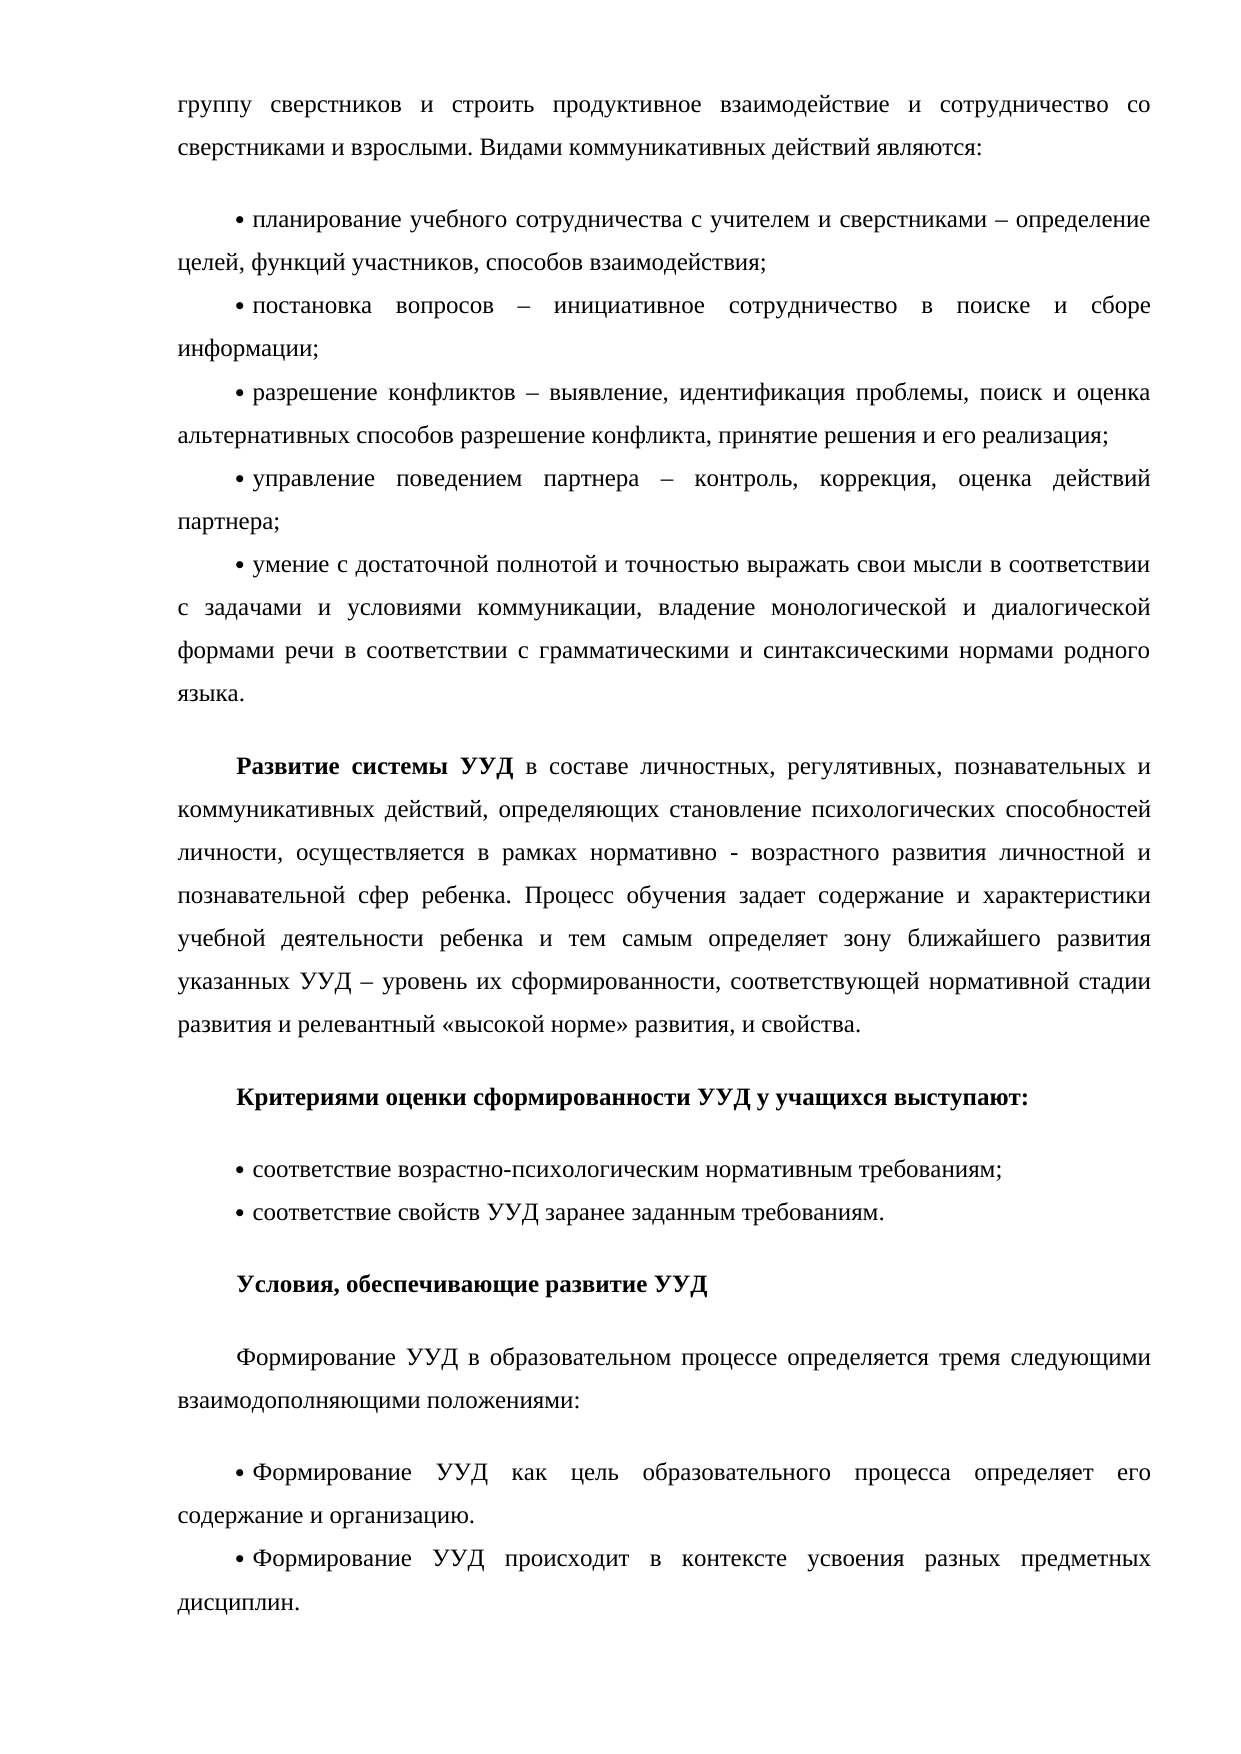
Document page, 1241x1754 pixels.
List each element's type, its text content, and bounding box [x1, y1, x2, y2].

list Формирование УУД как цель образовательного процесса определяет его содержание и организацию. [177, 1457, 1152, 1529]
list соответствие свойств УУД заранее заданным требованиям. [177, 1197, 1152, 1226]
list постановка вопросов – инициативное сотрудничество в поиске и сборе информации; [177, 290, 1152, 362]
list разрешение конфликтов – выявление, идентификация проблемы, поиск и оценка альтернативных способов разрешение конфликта, принятие решения и его реализация; [177, 377, 1152, 448]
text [177, 89, 1152, 161]
list планирование учебного сотрудничества с учителем и сверстниками – определение целей, функций участников, способов взаимодействия; [177, 204, 1152, 276]
list умение с достаточной полнотой и точностью выражать свои мысли в соответствии с задачами и условиями коммуникации, владение монологической и диалогической формами речи в соответствии с грамматическими и синтаксическими нормами родного языка. [177, 549, 1152, 707]
list Формирование УУД происходит в контексте усвоения разных предметных дисциплин. [177, 1543, 1152, 1615]
list соответствие возрастно-психологическим нормативным требованиям; [177, 1154, 1152, 1183]
text Условия, обеспечивающие развитие УУД [177, 1269, 1152, 1298]
list управление поведением партнера – контроль, коррекция, оценка действий партнера; [177, 463, 1152, 535]
text Критериями оценки сформированности УУД у учащихся выступают: [177, 1082, 1152, 1111]
text Развитие системы УУД в составе личностных, регулятивных, познавательных и коммуникативных действий, определяющих становление психологических способностей личности, осуществляется в рамках нормативно - возрастного развития личностной и познавательной сфер ребенка. Процесс обучения задает содержание и характеристики учебной деятельности ребенка и тем самым определяет зону ближайшего развития указанных УУД – уровень их сформированности, соответствующей нормативной стадии развития и релевантный «высокой норме» развития, и свойства. [177, 751, 1152, 1038]
text Формирование УУД в образовательном процессе определяется тремя следующими взаимодополняющими положениями: [177, 1342, 1152, 1414]
